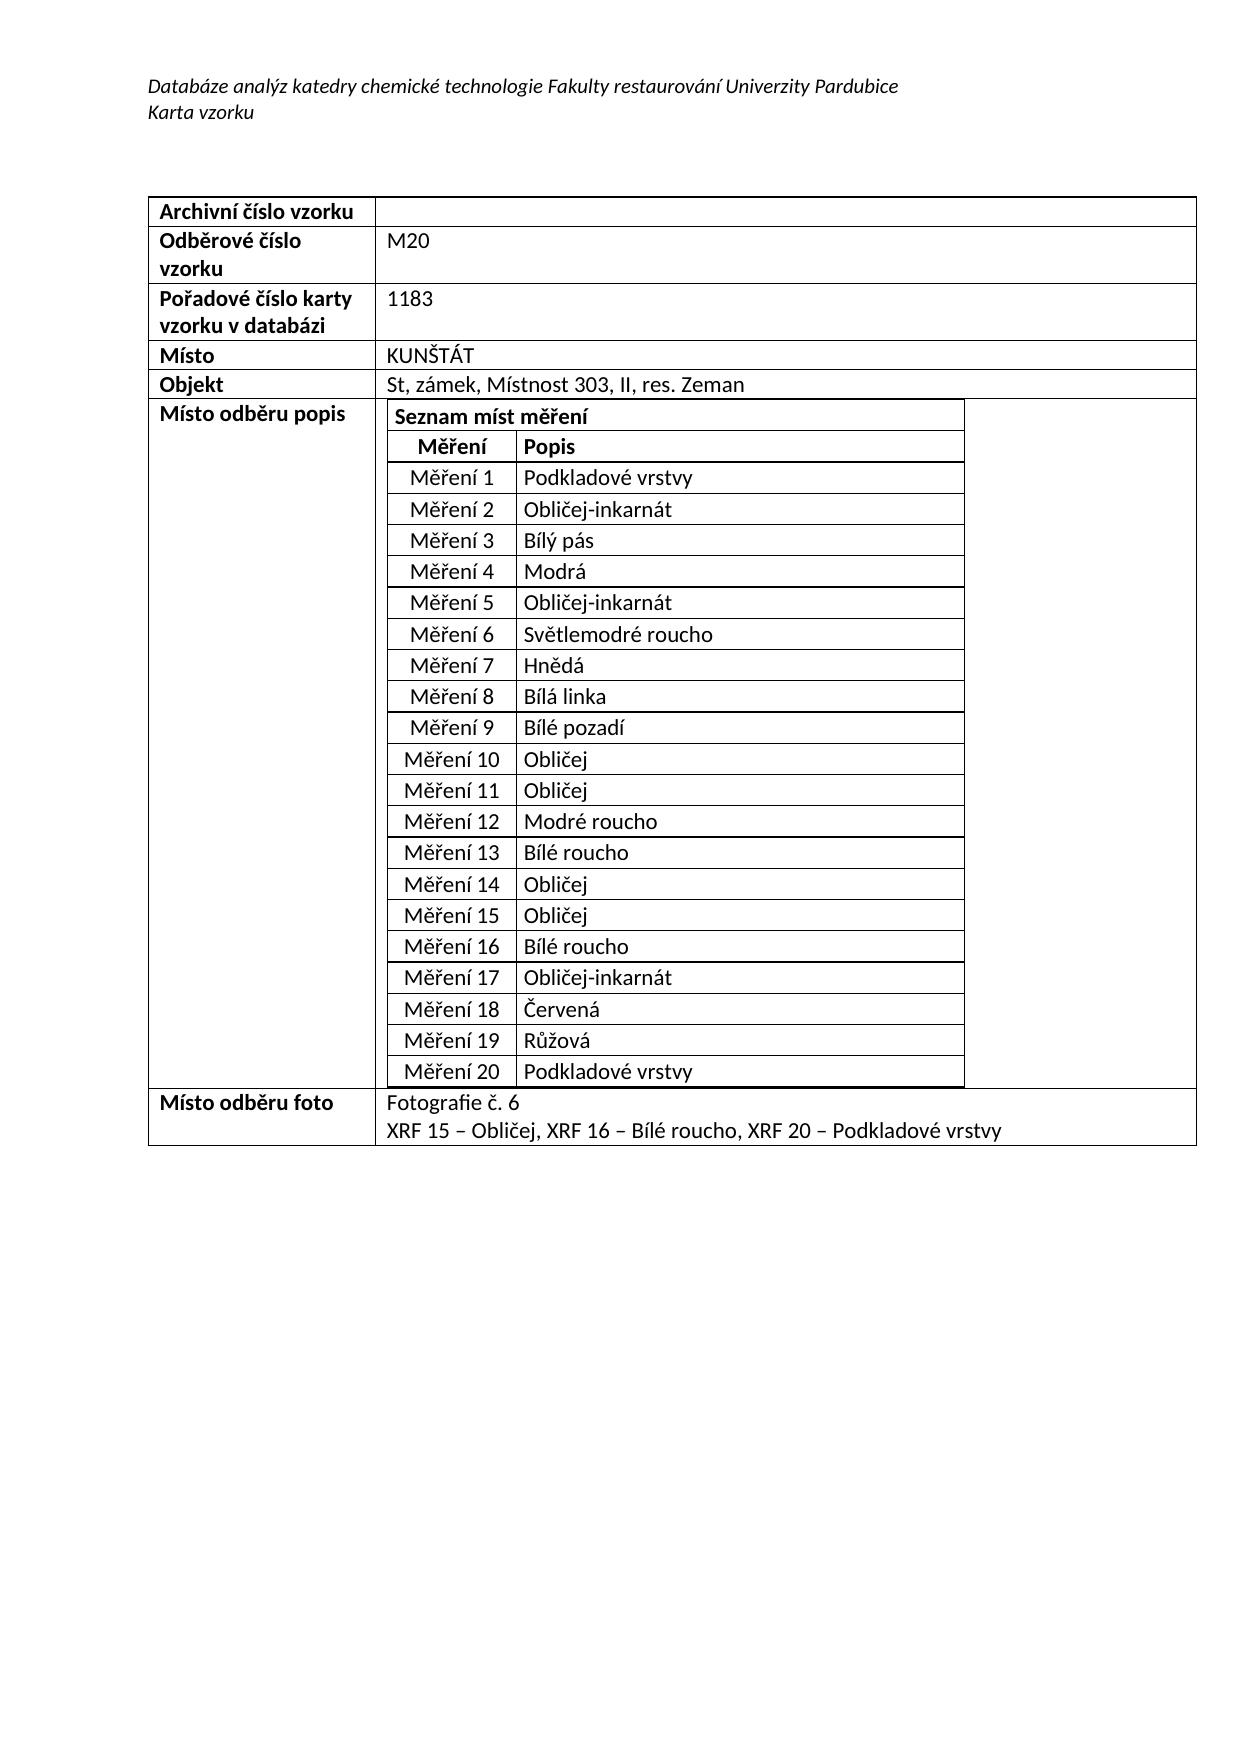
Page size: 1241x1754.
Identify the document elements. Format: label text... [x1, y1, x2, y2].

table_cell [388, 650, 516, 680]
table_cell [517, 650, 964, 680]
table_cell [388, 713, 516, 743]
table_cell [517, 775, 964, 805]
table_cell [388, 619, 516, 649]
table_cell [388, 963, 516, 993]
table_cell [388, 775, 516, 805]
table_cell [388, 994, 516, 1024]
table_cell [517, 744, 964, 774]
table_cell [517, 588, 964, 618]
table_cell [388, 744, 516, 774]
table_cell [517, 869, 964, 899]
table_cell [517, 713, 964, 743]
table_cell [517, 838, 964, 868]
table_cell Pořadové číslo karty vzorku v databázi [149, 284, 375, 340]
table_cell M20 [376, 227, 1196, 283]
table_cell [517, 619, 964, 649]
table_cell [388, 525, 516, 555]
table_cell [388, 931, 516, 961]
table_cell [388, 1025, 516, 1055]
table_cell [388, 806, 516, 836]
table_cell [388, 869, 516, 899]
table_cell [388, 463, 516, 493]
table_cell [517, 1025, 964, 1055]
table_cell [376, 399, 387, 1087]
table_cell [517, 806, 964, 836]
table_cell 1183 [376, 284, 1196, 340]
table_header Archivní číslo vzorku [149, 198, 375, 226]
table_cell [517, 963, 964, 993]
table_cell [388, 431, 516, 461]
table_cell Objekt [149, 370, 375, 398]
table_header [376, 198, 1196, 226]
table_cell [388, 838, 516, 868]
table_cell [517, 463, 964, 493]
table_cell [517, 556, 964, 586]
table_cell [517, 431, 964, 461]
table_cell Fotografie č. 6 XRF 15 – Obličej, XRF 16 – Bílé roucho, XRF 20 – Podkladové vrstvy [376, 1089, 1196, 1144]
table_cell [388, 494, 516, 524]
table_cell St, zámek, Místnost 303, II, res. Zeman [376, 370, 1196, 398]
table_cell [388, 588, 516, 618]
table_cell [388, 681, 516, 711]
table_cell [517, 494, 964, 524]
table_cell Místo [149, 341, 375, 369]
table_cell Odběrové číslo vzorku [149, 227, 375, 283]
table_cell [517, 931, 964, 961]
table_cell [517, 994, 964, 1024]
table_cell [517, 525, 964, 555]
table_cell [517, 1056, 964, 1086]
table_cell Místo odběru foto [149, 1089, 375, 1144]
table_cell KUNŠTÁT [376, 341, 1196, 369]
table_cell [388, 1056, 516, 1086]
table_cell [517, 681, 964, 711]
table_cell [388, 400, 964, 430]
table_cell [517, 900, 964, 930]
table_cell [388, 556, 516, 586]
table_cell Místo odběru popis [149, 399, 375, 1087]
table_cell [965, 399, 1196, 1087]
table_cell [388, 900, 516, 930]
